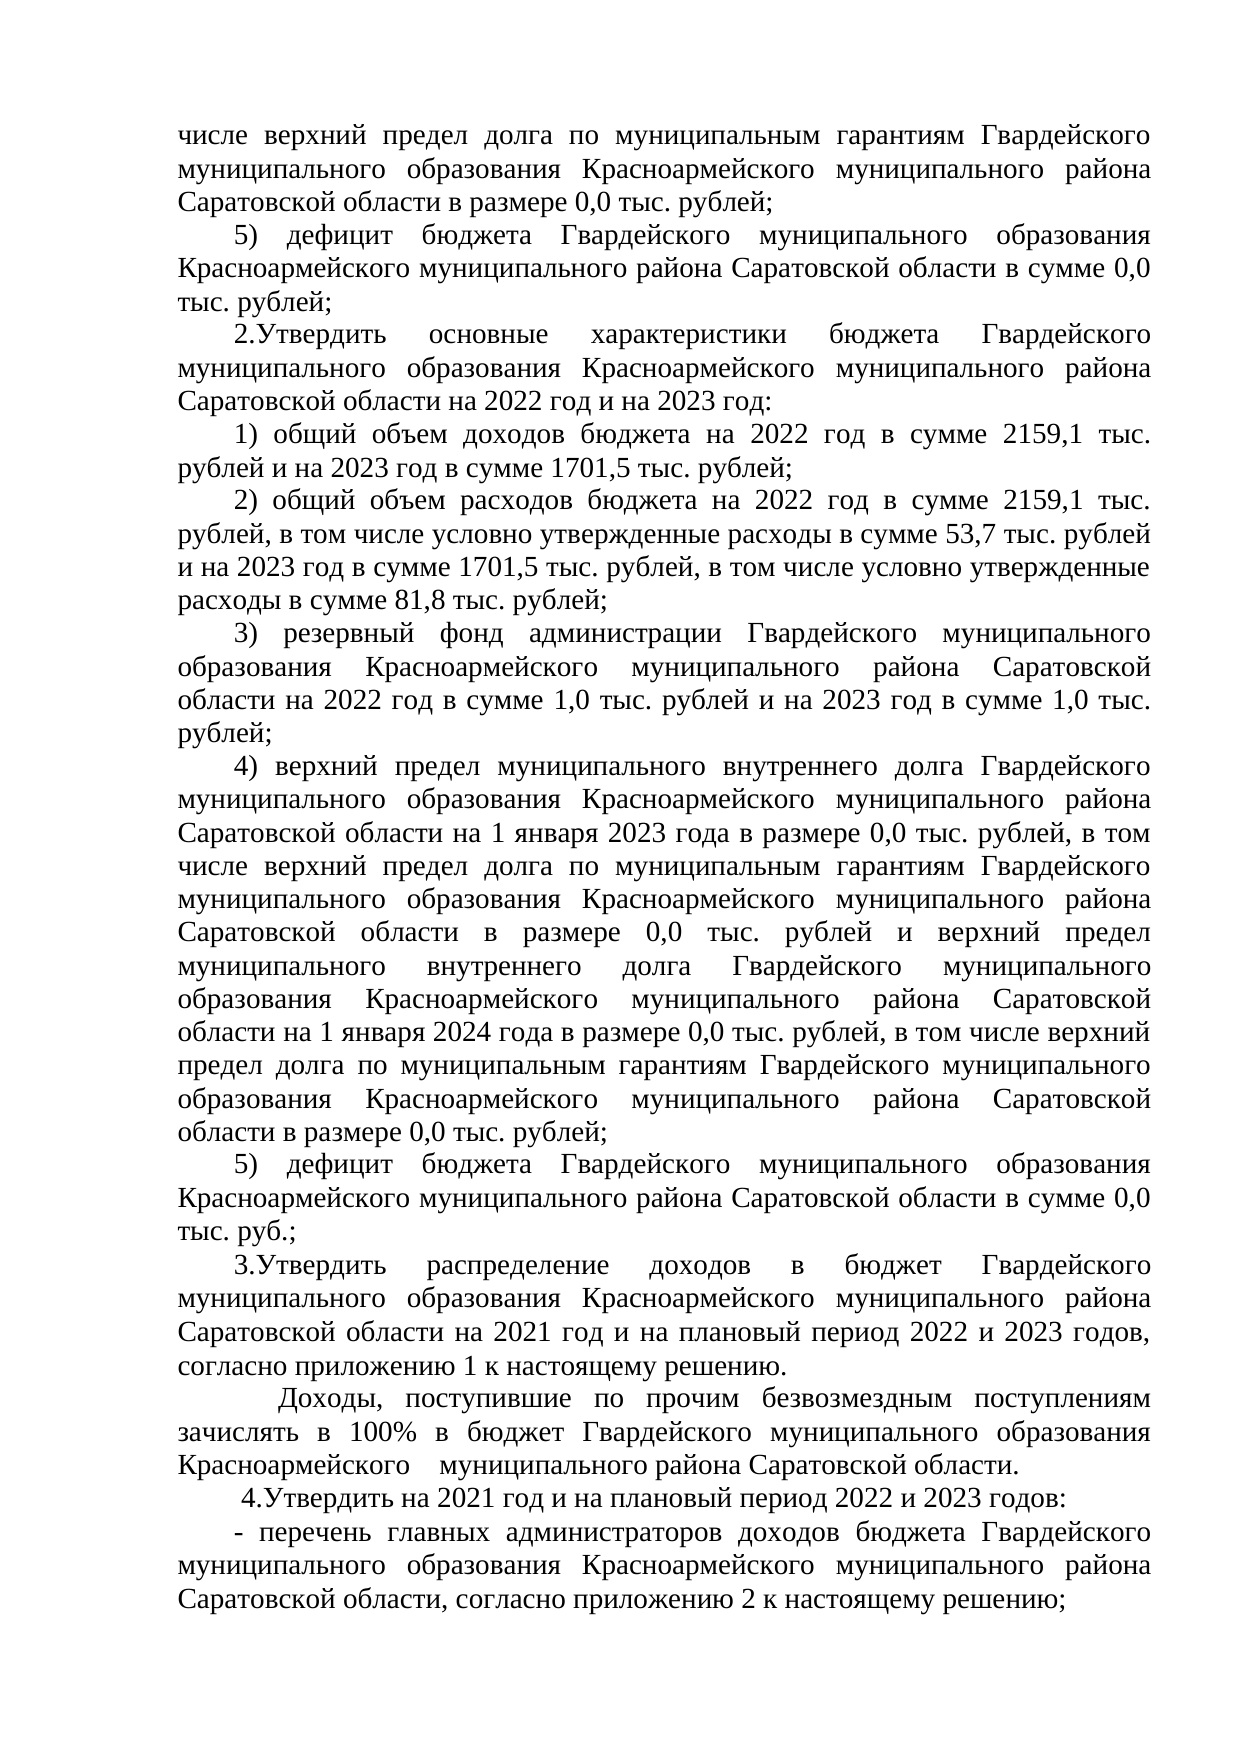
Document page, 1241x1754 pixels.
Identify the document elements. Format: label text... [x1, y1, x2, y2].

text 5) дефицит бюджета Гвардейского муниципального образования Красноармейского муниципального района Саратовской области в сумме 0,0 тыс. рублей; [177, 218, 1152, 317]
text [177, 118, 1152, 218]
text 2.Утвердить основные характеристики бюджета Гвардейского муниципального образования Красноармейского муниципального района Саратовской области на 2022 год и на 2023 год: [177, 317, 1152, 417]
text 4.Утвердить на 2021 год и на плановый период 2022 и 2023 годов: [177, 1481, 1152, 1514]
text - перечень главных администраторов доходов бюджета Гвардейского муниципального образования Красноармейского муниципального района Саратовской области, согласно приложению 2 к настоящему решению; [177, 1514, 1152, 1614]
text 2) общий объем расходов бюджета на 2022 год в сумме 2159,1 тыс. рублей, в том числе условно утвержденные расходы в сумме 53,7 тыс. рублей и на 2023 год в сумме 1701,5 тыс. рублей, в том числе условно утвержденные расходы в сумме 81,8 тыс. рублей; [177, 483, 1152, 616]
text 5) дефицит бюджета Гвардейского муниципального образования Красноармейского муниципального района Саратовской области в сумме 0,0 тыс. руб.; [177, 1147, 1152, 1247]
text Доходы, поступившие по прочим безвозмездным поступлениям зачислять в 100% в бюджет Гвардейского муниципального образования Красноармейского муниципального района Саратовской области. [177, 1381, 1152, 1481]
text 4) верхний предел муниципального внутреннего долга Гвардейского муниципального образования Красноармейского муниципального района Саратовской области на в размере 0,0 тыс. рублей, в том числе верхний предел долга по муниципальным гарантиям Гвардейского муниципального образования Красноармейского муниципального района Саратовской области в размере 0,0 тыс. рублей и верхний предел муниципального внутреннего долга Гвардейского муниципального образования Красноармейского муниципального района Саратовской области на в размере 0,0 тыс. рублей, в том числе верхний предел долга по муниципальным гарантиям Гвардейского муниципального образования Красноармейского муниципального района Саратовской области в размере 0,0 тыс. рублей; [177, 749, 1152, 1147]
text 1) общий объем доходов бюджета на 2022 год в сумме 2159,1 тыс. рублей и на 2023 год в сумме 1701,5 тыс. рублей; [177, 417, 1152, 483]
text 3.Утвердить распределение доходов в бюджет Гвардейского муниципального образования Красноармейского муниципального района Саратовской области на 2021 год и на плановый период 2022 и 2023 годов, согласно приложению 1 к настоящему решению. [177, 1247, 1152, 1381]
text 3) резервный фонд администрации Гвардейского муниципального образования Красноармейского муниципального района Саратовской области на 2022 год в сумме 1,0 тыс. рублей и на 2023 год в сумме 1,0 тыс. рублей; [177, 616, 1152, 749]
